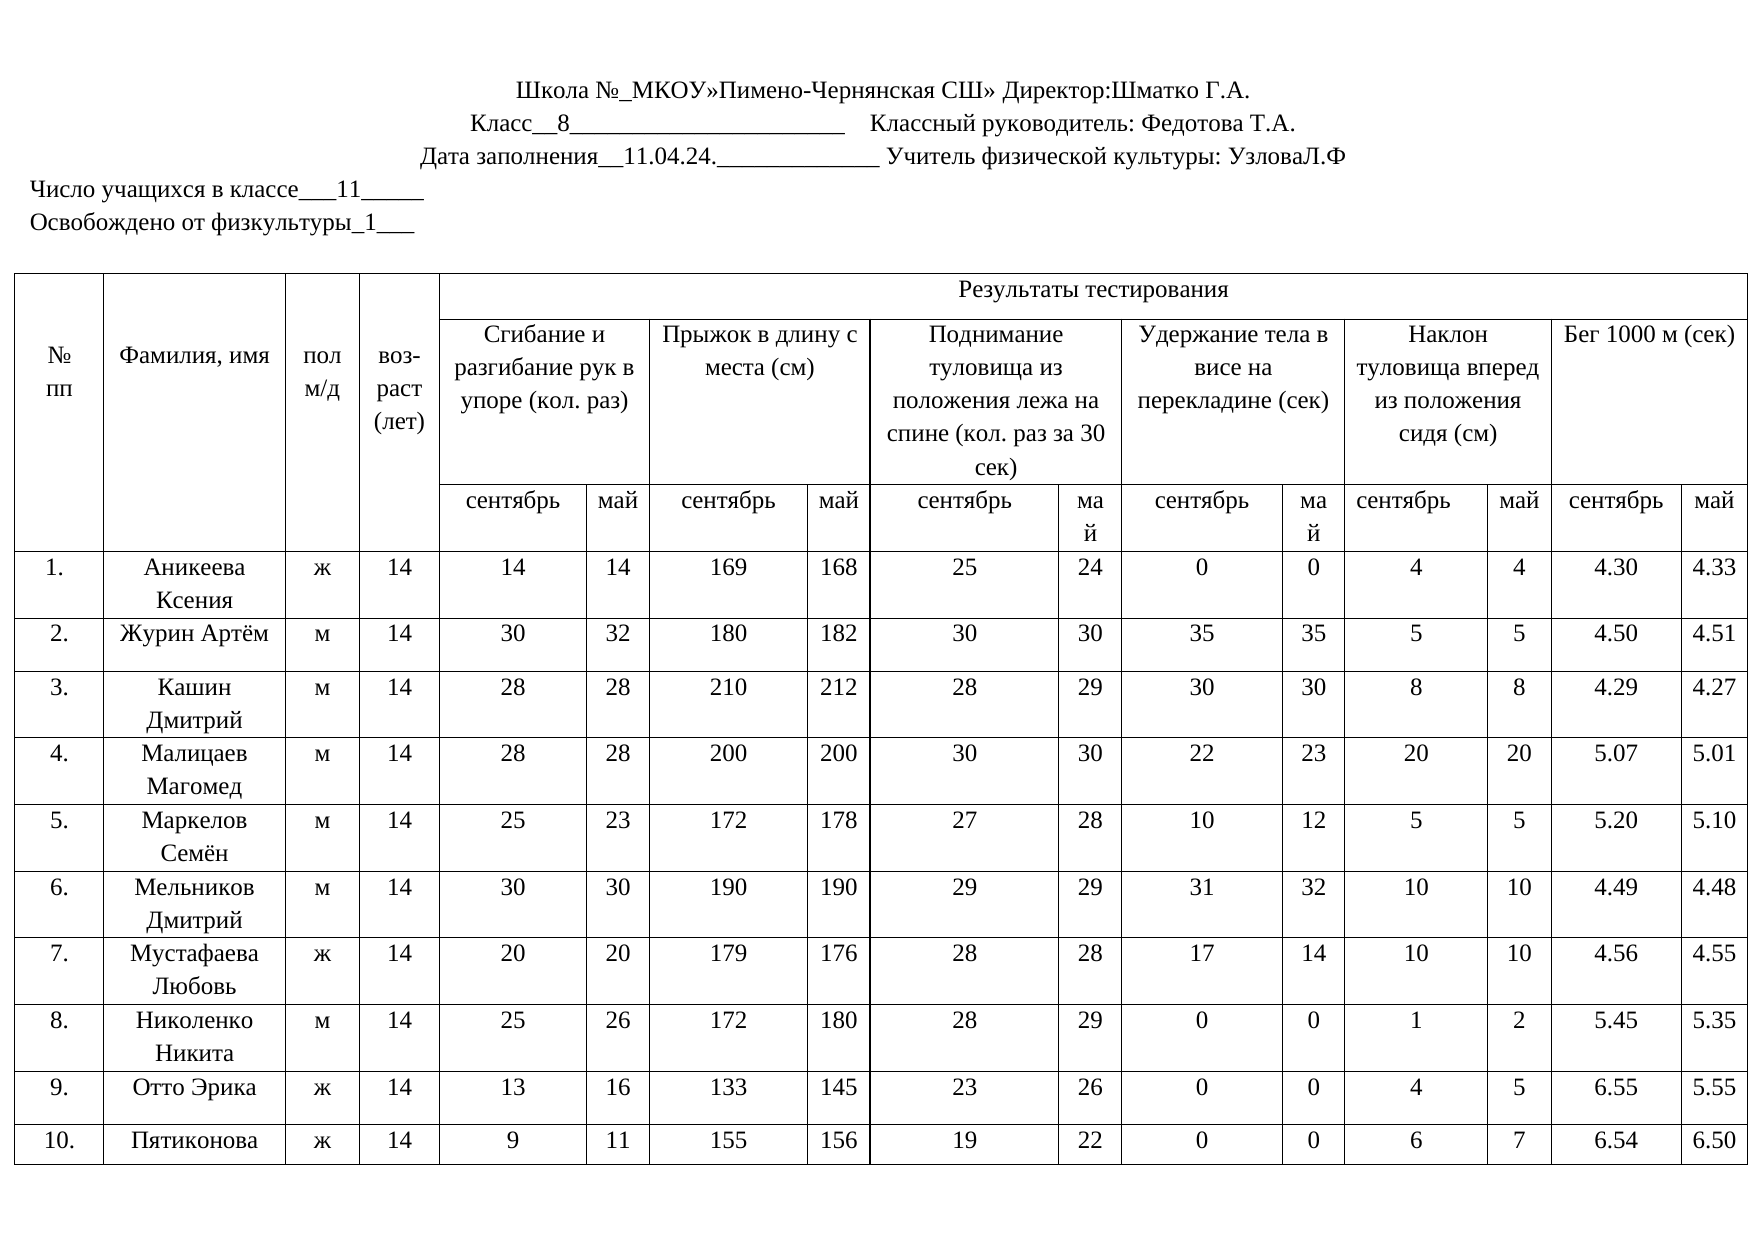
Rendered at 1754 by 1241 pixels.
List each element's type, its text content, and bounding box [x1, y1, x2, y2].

text Класс__8______________________ Классный руководитель: Федотова Т.А. [29, 108, 1736, 137]
table_cell 22 [1122, 738, 1282, 804]
table_cell 6.50 [1682, 1125, 1747, 1164]
table_cell 4.55 [1682, 938, 1747, 1004]
table_cell 8 [1488, 672, 1551, 737]
table_cell 28 [1059, 805, 1121, 871]
table_cell 4.51 [1682, 619, 1747, 671]
table_cell 3. [15, 672, 103, 737]
table_cell 169 [650, 552, 807, 617]
table_cell 4.48 [1682, 872, 1747, 937]
table_cell 28 [440, 672, 586, 737]
table_cell 133 [650, 1072, 807, 1124]
table_cell 10 [1488, 872, 1551, 937]
table_cell 30 [1059, 738, 1121, 804]
table_cell ж [286, 1072, 359, 1124]
table_cell 28 [871, 938, 1058, 1004]
table_cell 5.45 [1552, 1005, 1681, 1071]
table_cell 32 [587, 619, 649, 671]
table_cell 10 [1122, 805, 1282, 871]
table_cell 4 [1345, 552, 1487, 617]
table_cell 20 [1345, 738, 1487, 804]
table_cell 20 [440, 938, 586, 1004]
table_cell 28 [871, 672, 1058, 737]
table_cell Кашин Дмитрий [104, 672, 285, 737]
table_cell 210 [650, 672, 807, 737]
table_cell 9. [15, 1072, 103, 1124]
table_cell 10 [1488, 938, 1551, 1004]
table_cell май [1488, 485, 1551, 551]
table_cell 145 [808, 1072, 869, 1124]
table_cell Бег 1000 м (сек) [1552, 320, 1747, 484]
table_cell 28 [1059, 938, 1121, 1004]
table_cell м [286, 738, 359, 804]
table_cell 14 [1283, 938, 1344, 1004]
text Освобождено от физкультуры_1___ [29, 207, 1736, 236]
table_cell 8. [15, 1005, 103, 1071]
table_cell 1. [15, 552, 103, 617]
table_cell ж [286, 552, 359, 617]
table_cell 200 [650, 738, 807, 804]
table_cell 17 [1122, 938, 1282, 1004]
table_cell 11 [587, 1125, 649, 1164]
table_cell 35 [1283, 619, 1344, 671]
table_cell 10 [1345, 872, 1487, 937]
table_cell Журин Артём [104, 619, 285, 671]
table_cell 212 [808, 672, 869, 737]
table_cell Наклон туловища вперед из положения сидя (см) [1345, 320, 1551, 484]
table_cell 168 [808, 552, 869, 617]
table_cell 0 [1283, 552, 1344, 617]
table_cell Маркелов Семён [104, 805, 285, 871]
table_cell май [1283, 485, 1344, 551]
table_cell 5 [1345, 619, 1487, 671]
table_cell Аникеева Ксения [104, 552, 285, 617]
table_cell 14 [360, 738, 439, 804]
table_cell 26 [1059, 1072, 1121, 1124]
table_cell 6.55 [1552, 1072, 1681, 1124]
table_cell 30 [1122, 672, 1282, 737]
table_cell 28 [587, 738, 649, 804]
table_cell 23 [871, 1072, 1058, 1124]
table_cell 5 [1488, 1072, 1551, 1124]
table_cell 5 [1488, 805, 1551, 871]
table_cell 27 [871, 805, 1058, 871]
table_cell сентябрь [1345, 485, 1487, 551]
table_cell 182 [808, 619, 869, 671]
table_cell 25 [871, 552, 1058, 617]
table_cell 180 [808, 1005, 869, 1071]
table_cell 14 [360, 1125, 439, 1164]
table_cell Прыжок в длину с места (см) [650, 320, 869, 484]
text Школа №_МКОУ»Пимено-Чернянская СШ» Директор:Шматко Г.А. [29, 75, 1736, 104]
table_cell 179 [650, 938, 807, 1004]
table_cell сентябрь [1552, 485, 1681, 551]
table_cell 30 [1059, 619, 1121, 671]
table_header Результаты тестирования [440, 274, 1747, 318]
table_cell 28 [587, 672, 649, 737]
table_cell 0 [1122, 1125, 1282, 1164]
table_cell 14 [360, 1005, 439, 1071]
table_cell 0 [1283, 1005, 1344, 1071]
table_cell 0 [1122, 1072, 1282, 1124]
table_cell 29 [1059, 672, 1121, 737]
table_cell 10. [15, 1125, 103, 1164]
table_cell 156 [808, 1125, 869, 1164]
table_cell Отто Эрика [104, 1072, 285, 1124]
table_cell 30 [587, 872, 649, 937]
table_cell 29 [1059, 872, 1121, 937]
table_cell 178 [808, 805, 869, 871]
text Дата заполнения__11.04.24._____________ Учитель физической культуры: УзловаЛ.Ф [29, 141, 1736, 170]
table_cell 22 [1059, 1125, 1121, 1164]
table_cell 24 [1059, 552, 1121, 617]
table_cell Малицаев Магомед [104, 738, 285, 804]
table_cell 23 [587, 805, 649, 871]
table_cell май [1682, 485, 1747, 551]
table_cell 2 [1488, 1005, 1551, 1071]
table_cell 5 [1345, 805, 1487, 871]
table_cell 30 [871, 738, 1058, 804]
table_cell 155 [650, 1125, 807, 1164]
table_cell 5.01 [1682, 738, 1747, 804]
table_cell 1 [1345, 1005, 1487, 1071]
table_cell м [286, 1005, 359, 1071]
table_cell 30 [440, 619, 586, 671]
table_cell м [286, 619, 359, 671]
table_cell 30 [871, 619, 1058, 671]
table_cell 4. [15, 738, 103, 804]
table_cell 32 [1283, 872, 1344, 937]
table_cell 200 [808, 738, 869, 804]
table_cell 4.56 [1552, 938, 1681, 1004]
text Число учащихся в классе___11_____ [29, 174, 1736, 203]
table_cell 4.29 [1552, 672, 1681, 737]
table_cell 16 [587, 1072, 649, 1124]
table_cell 5. [15, 805, 103, 871]
table_cell 30 [1283, 672, 1344, 737]
table_cell 5.20 [1552, 805, 1681, 871]
table_cell 31 [1122, 872, 1282, 937]
table_cell Сгибание и разгибание рук в упоре (кол. раз) [440, 320, 649, 484]
table_cell 190 [808, 872, 869, 937]
table_cell 176 [808, 938, 869, 1004]
table_cell 19 [871, 1125, 1058, 1164]
table_cell 4.30 [1552, 552, 1681, 617]
table_cell 180 [650, 619, 807, 671]
table_cell 14 [587, 552, 649, 617]
table_cell 25 [440, 1005, 586, 1071]
table_cell сентябрь [871, 485, 1058, 551]
table_cell 14 [360, 552, 439, 617]
table_cell 6 [1345, 1125, 1487, 1164]
table_cell 7 [1488, 1125, 1551, 1164]
table_cell 8 [1345, 672, 1487, 737]
table_header воз- раст (лет) [360, 274, 439, 551]
table_cell ж [286, 1125, 359, 1164]
table_cell 172 [650, 1005, 807, 1071]
table_cell 4 [1345, 1072, 1487, 1124]
table_cell 25 [440, 805, 586, 871]
table_cell сентябрь [650, 485, 807, 551]
table_cell Удержание тела в висе на перекладине (сек) [1122, 320, 1344, 484]
table_cell 0 [1122, 1005, 1282, 1071]
table_cell май [587, 485, 649, 551]
table_cell 29 [871, 872, 1058, 937]
table_cell 14 [360, 619, 439, 671]
table_cell 14 [360, 938, 439, 1004]
table_cell 7. [15, 938, 103, 1004]
table_cell сентябрь [1122, 485, 1282, 551]
table_cell май [1059, 485, 1121, 551]
table_cell 0 [1122, 552, 1282, 617]
table_cell 5.07 [1552, 738, 1681, 804]
table_cell м [286, 872, 359, 937]
table_cell 14 [360, 672, 439, 737]
table_cell 10 [1345, 938, 1487, 1004]
table_header № пп [15, 274, 103, 551]
table_cell 14 [440, 552, 586, 617]
table_cell 9 [440, 1125, 586, 1164]
table_cell 14 [360, 805, 439, 871]
table_cell 30 [440, 872, 586, 937]
table_cell май [808, 485, 869, 551]
table_cell 4.49 [1552, 872, 1681, 937]
table_cell м [286, 672, 359, 737]
table_cell 28 [871, 1005, 1058, 1071]
table_cell 4 [1488, 552, 1551, 617]
table_cell Мельников Дмитрий [104, 872, 285, 937]
table_cell 20 [587, 938, 649, 1004]
table_cell 14 [360, 1072, 439, 1124]
table_cell ж [286, 938, 359, 1004]
table_cell сентябрь [440, 485, 586, 551]
table_cell 13 [440, 1072, 586, 1124]
table_cell 4.33 [1682, 552, 1747, 617]
table_cell 6. [15, 872, 103, 937]
table_cell 5.10 [1682, 805, 1747, 871]
table_cell 35 [1122, 619, 1282, 671]
table_cell 5.35 [1682, 1005, 1747, 1071]
table_cell 26 [587, 1005, 649, 1071]
table_cell 172 [650, 805, 807, 871]
table_cell 6.54 [1552, 1125, 1681, 1164]
table_cell 5 [1488, 619, 1551, 671]
table_cell 12 [1283, 805, 1344, 871]
table_cell 0 [1283, 1125, 1344, 1164]
table_header пол м/д [286, 274, 359, 551]
table_cell Поднимание туловища из положения лежа на спине (кол. раз за 30 сек) [871, 320, 1121, 484]
table_cell 29 [1059, 1005, 1121, 1071]
table_cell 20 [1488, 738, 1551, 804]
table_cell 4.27 [1682, 672, 1747, 737]
table_cell 4.50 [1552, 619, 1681, 671]
table_cell 5.55 [1682, 1072, 1747, 1124]
table_cell Пятиконова Полина [104, 1125, 285, 1164]
table_cell 0 [1283, 1072, 1344, 1124]
table_cell Николенко Никита [104, 1005, 285, 1071]
table_header Фамилия, имя [104, 274, 285, 551]
table_cell м [286, 805, 359, 871]
table_cell 190 [650, 872, 807, 937]
table_cell 14 [360, 872, 439, 937]
table_cell 23 [1283, 738, 1344, 804]
table_cell 2. [15, 619, 103, 671]
table_cell 28 [440, 738, 586, 804]
table_cell Мустафаева Любовь [104, 938, 285, 1004]
